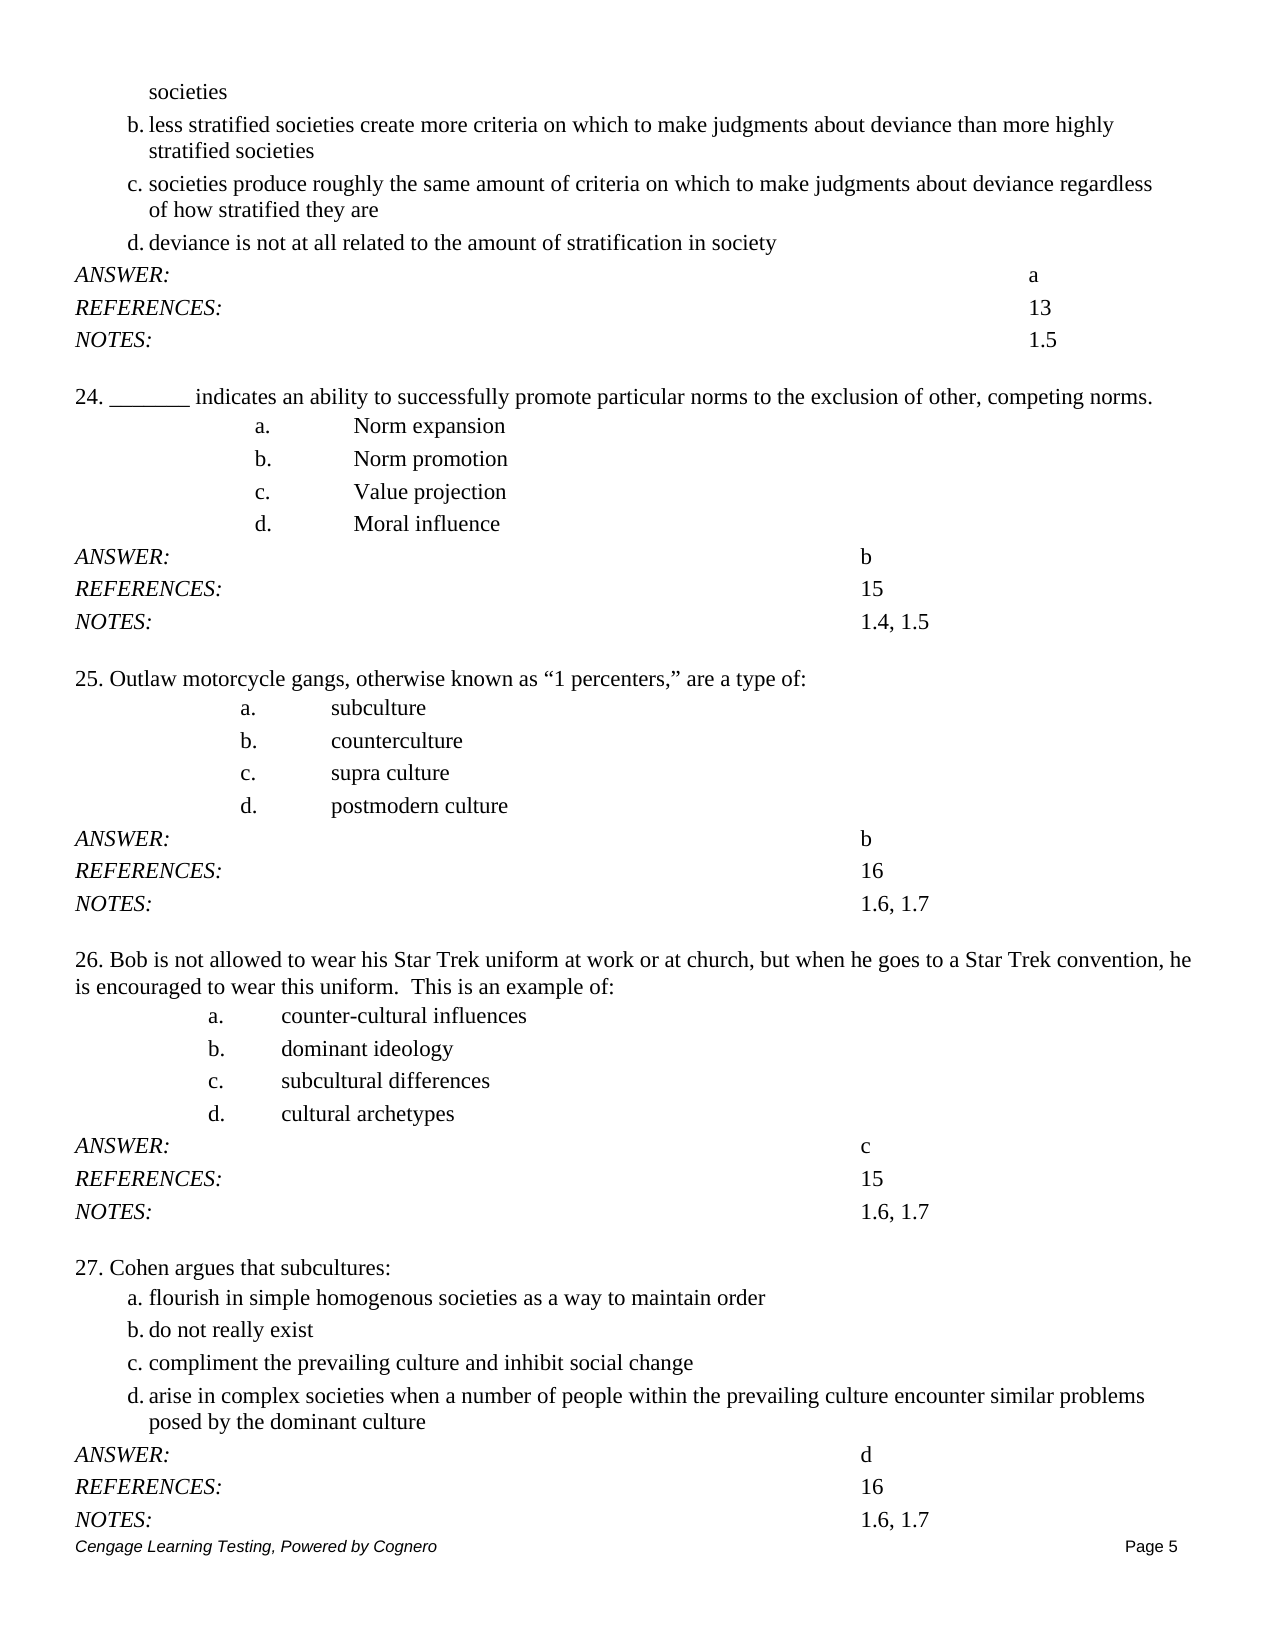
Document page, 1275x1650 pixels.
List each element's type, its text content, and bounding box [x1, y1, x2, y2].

table_header 24. _______ indicates an ability to successfully promote particular norms to the exclusion of other, competing norms.​ [75, 409, 1200, 638]
table_header 25. Outlaw motorcycle gangs, otherwise known as “1 percenters,” are a type of:​ [75, 691, 1200, 919]
table_header 26. Bob is not allowed to wear his Star Trek uniform at work or at church, but when he goes to a Star Trek convention, he is encouraged to wear this uniform. This is an example of:​ [75, 999, 1200, 1227]
table_header 27. Cohen argues that subcultures:​ [75, 1281, 1200, 1535]
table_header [75, 75, 1200, 356]
